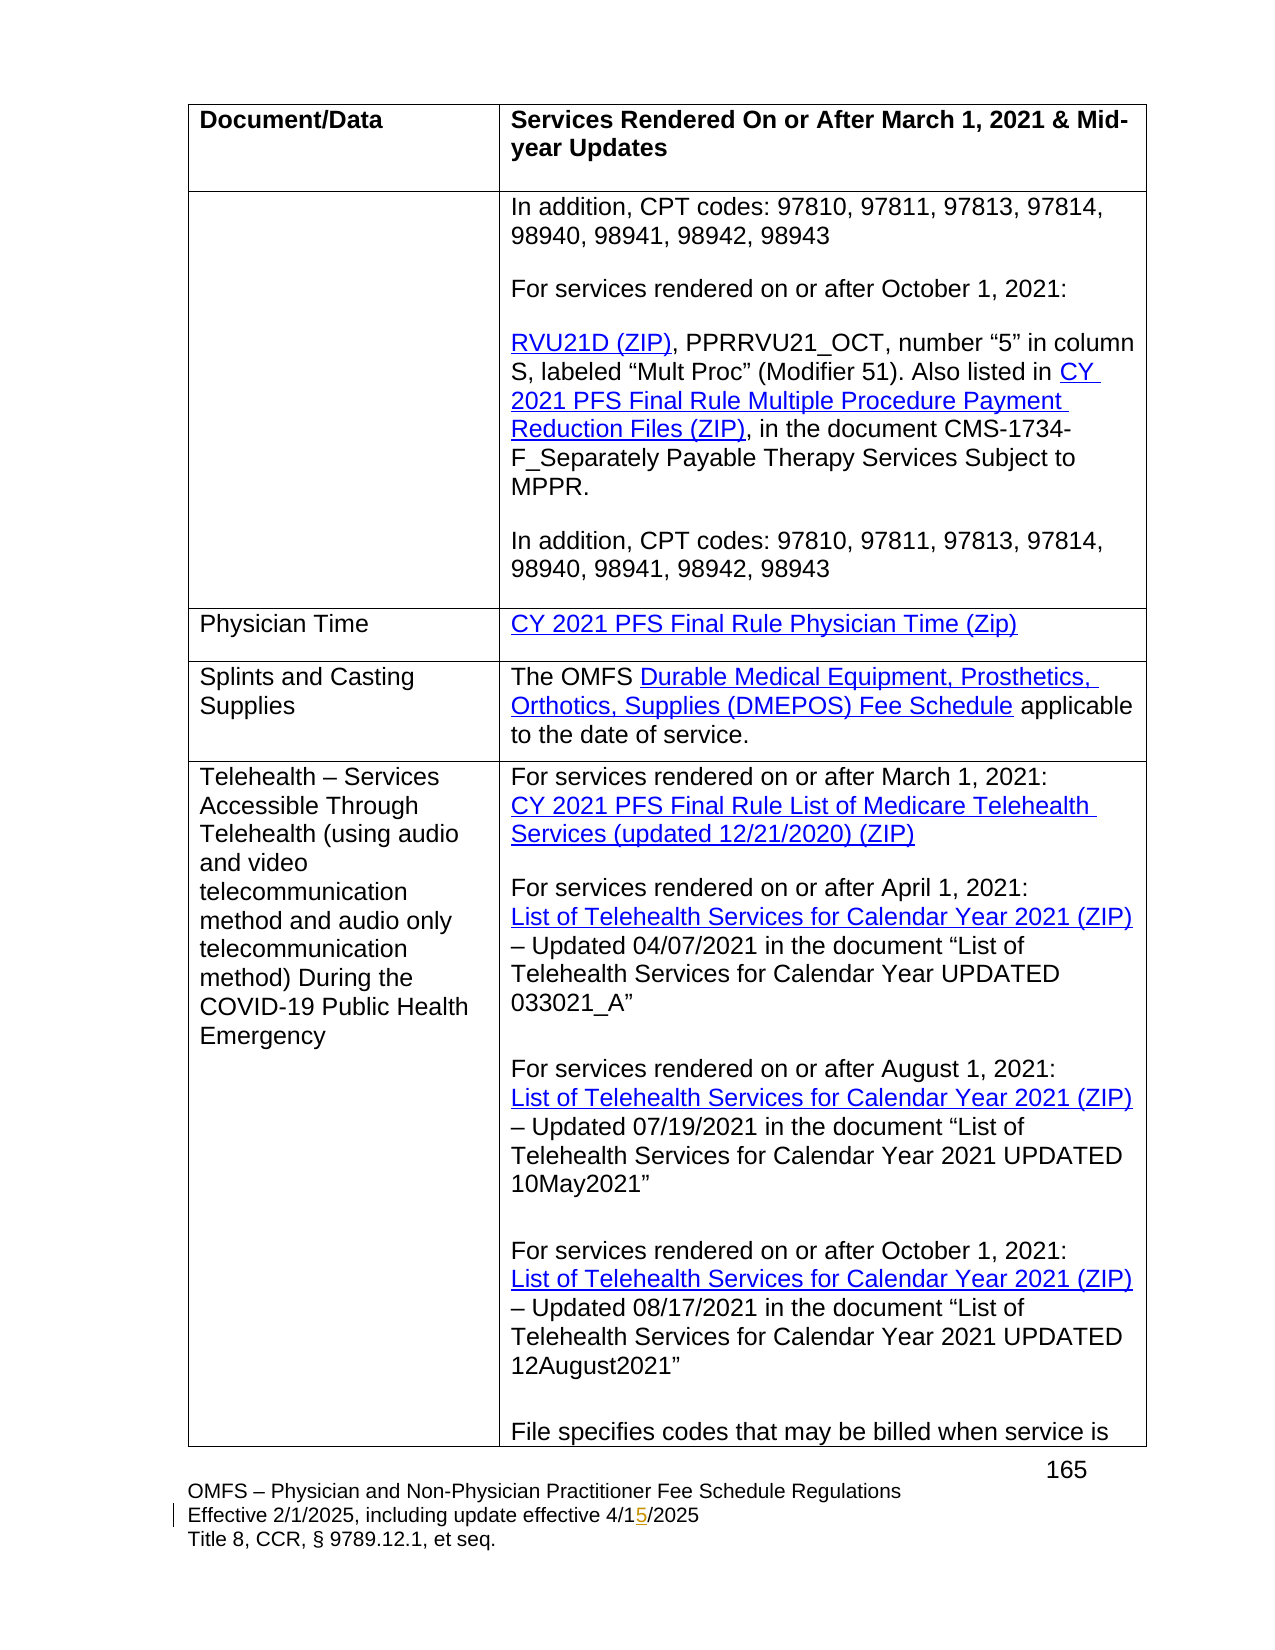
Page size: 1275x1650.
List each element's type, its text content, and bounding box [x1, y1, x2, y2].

table_cell Physician Time [189, 609, 499, 661]
table_cell CY 2021 PFS Final Rule Physician Time (Zip) [500, 609, 1146, 661]
table_header Services Rendered On or After March 1, 2021 & Mid-year Updates [500, 105, 1146, 191]
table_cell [189, 192, 499, 608]
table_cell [189, 762, 499, 1446]
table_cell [500, 192, 1146, 608]
table_cell Splints and Casting Supplies [189, 662, 499, 761]
table_cell The OMFS Durable Medical Equipment, Prosthetics, Orthotics, Supplies (DMEPOS) Fee Schedule applicable to the date of service. [500, 662, 1146, 761]
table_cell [500, 762, 1146, 1446]
table_header Document/Data [189, 105, 499, 191]
